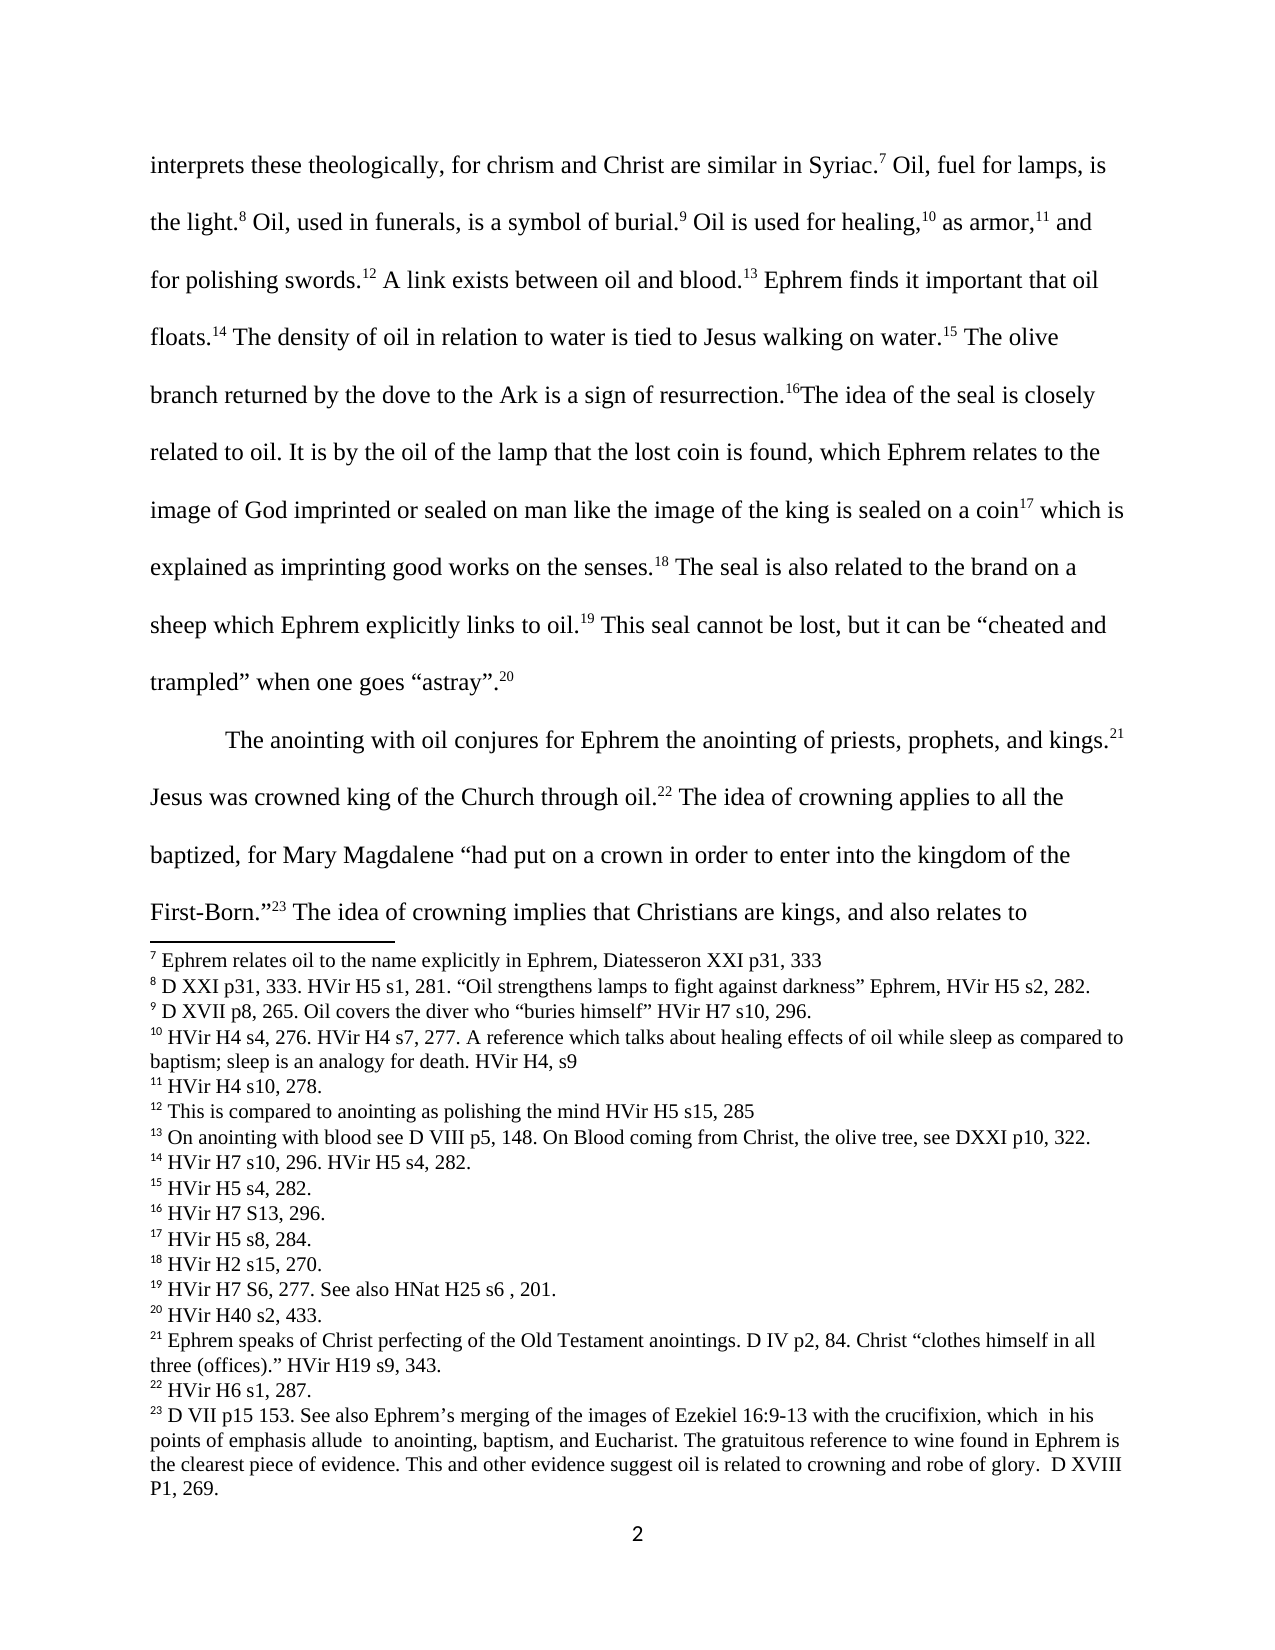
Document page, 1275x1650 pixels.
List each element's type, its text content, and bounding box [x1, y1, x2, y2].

text The anointing with oil conjures for Ephrem the anointing of priests, prophets, and kings. Jesus was crowned king of the Church through oil. The idea of crowning applies to all the baptized, for Mary Magdalene “had put on a crown in order to enter into the kingdom of the First-Born.” The idea of crowning implies that Christians are kings, and also relates to Ephrem’s major idea of the robe of glory.The robe of glory, presents a return to the the way man was created to be; Man is no longer oppressed by shame and puts on divinity as Christ put on flesh. Furthermore, Jesus “received the prophecy and priesthood from John (the Baptist)” (at his baptism). The priesthood applies to us as well for like David the baptized are Temples of the Holy Spirit. [150, 725, 1125, 926]
text One needs to understand the theological elements of oil, the seal, the robe of glory, the triple office of priest, prophet, and king, and blood to understand Ephrem’s references, allusions, and assumptions regarding the liturgy of anointing. Ephrem examines the uses of oil and interprets these theologically, for chrism and Christ are similar in Syriac. Oil, fuel for lamps, is the light. Oil, used in funerals, is a symbol of burial. Oil is used for healing, as armor, and for polishing swords. A link exists between oil and blood. Ephrem finds it important that oil floats. The density of oil in relation to water is tied to Jesus walking on water. The olive branch returned by the dove to the Ark is a sign of resurrection.The idea of the seal is closely related to oil. It is by the oil of the lamp that the lost coin is found, which Ephrem relates to the image of God imprinted or sealed on man like the image of the king is sealed on a coin which is explained as imprinting good works on the senses. The seal is also related to the brand on a sheep which Ephrem explicitly links to oil. This seal cannot be lost, but it can be “cheated and trampled” when one goes “astray”. [150, 150, 1125, 696]
